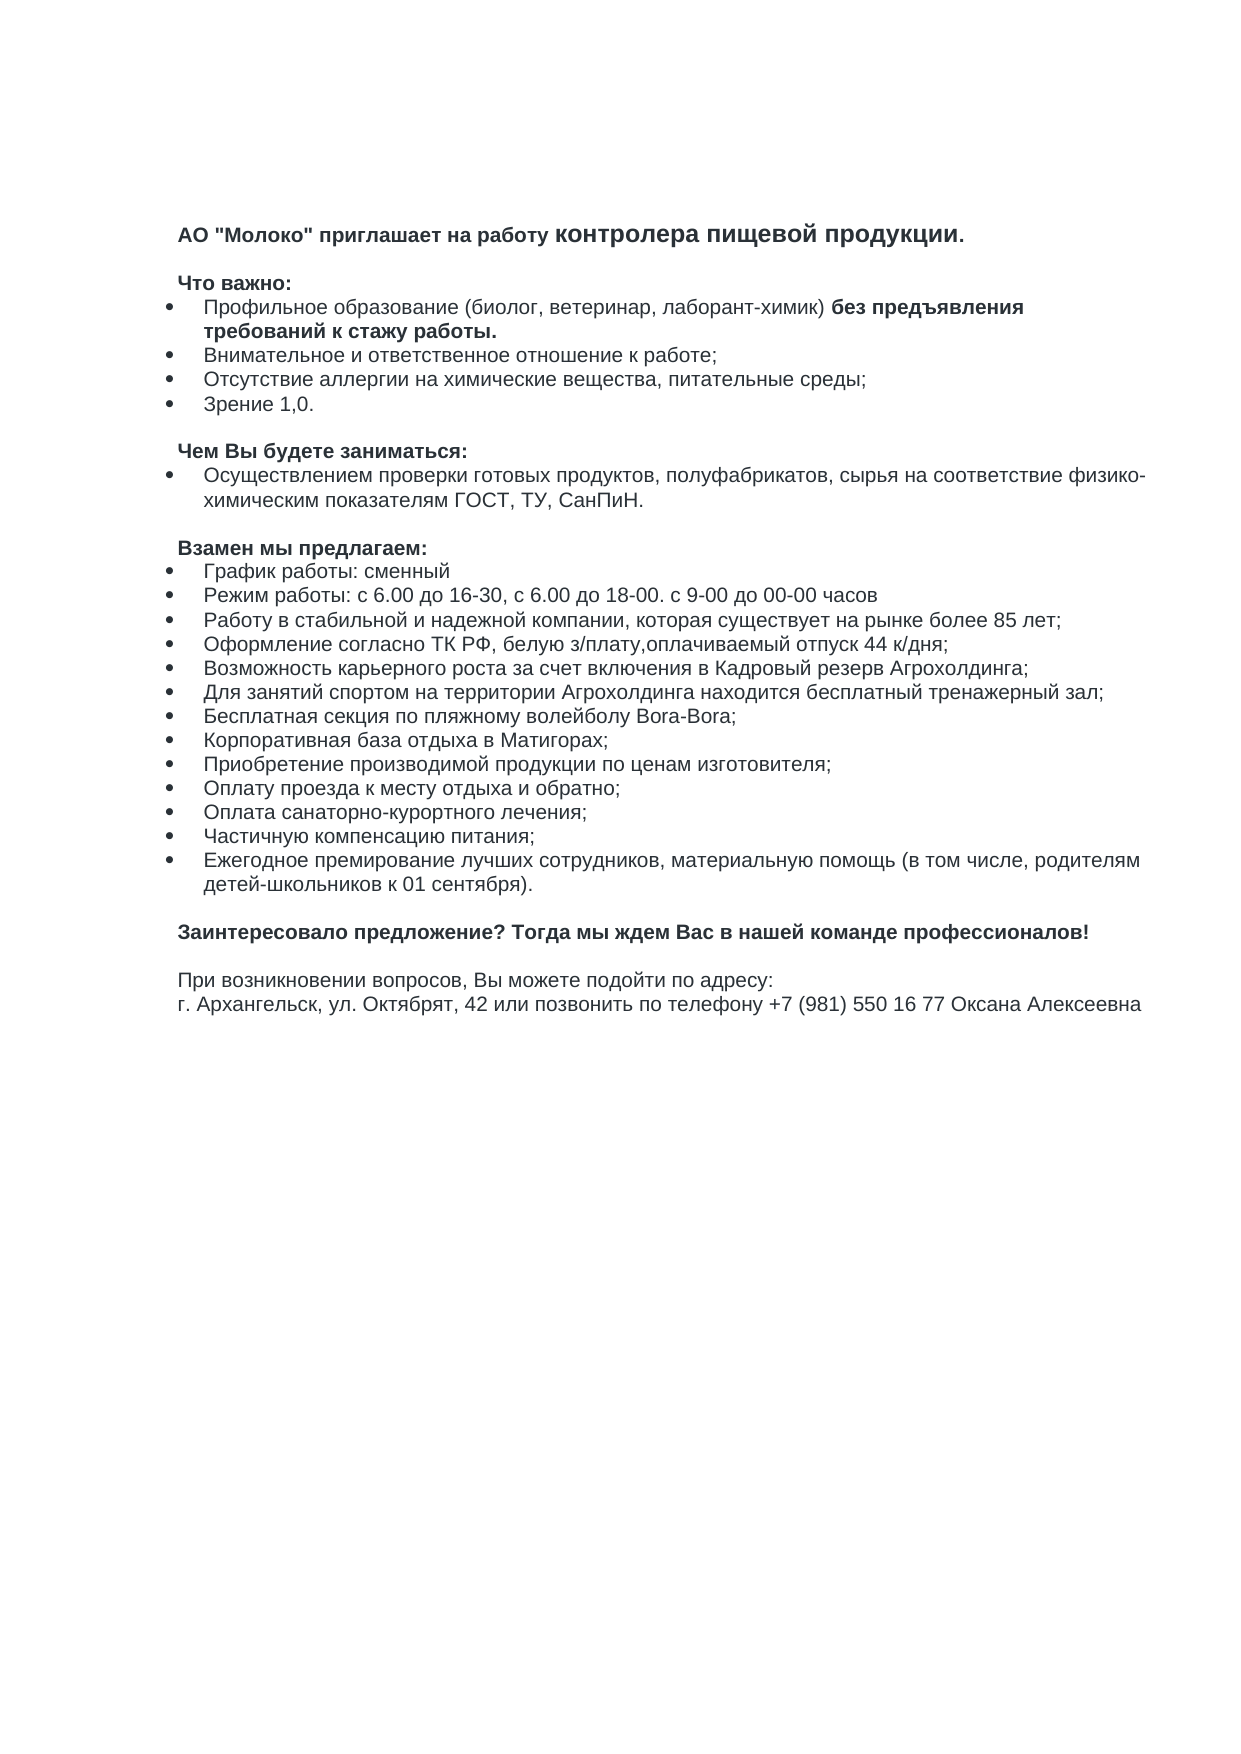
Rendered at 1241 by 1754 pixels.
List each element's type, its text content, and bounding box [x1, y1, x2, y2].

list График работы: сменный [166, 559, 1152, 583]
list Корпоративная база отдыха в Матигорах; [166, 728, 1152, 752]
list Оплату проезда к месту отдыха и обратно; [166, 776, 1152, 800]
list Работу в стабильной и надежной компании, которая существует на рынке более 85 лет; [166, 607, 1152, 631]
list Режим работы: с 6.00 до 16-30, с 6.00 до 18-00. с 9-00 до 00-00 часов [166, 583, 1152, 607]
list Бесплатная секция по пляжному волейболу Bora-Bora; [166, 704, 1152, 728]
text г. Архангельск, ул. Октябрят, 42 или позвонить по телефону +7 (981) 550 16 77 Оксана Алексеевна [177, 992, 1152, 1016]
text АО "Молоко" приглашает на работу контролера пищевой продукции. [177, 218, 1152, 247]
list Оформление согласно ТК РФ, белую з/плату,оплачиваемый отпуск 44 к/дня; [166, 631, 1152, 656]
list Осуществлением проверки готовых продуктов, полуфабрикатов, сырья на соответствие физико-химическим показателям ГОСТ, ТУ, СанПиН. [166, 463, 1152, 511]
list Отсутствие аллергии на химические вещества, питательные среды; [166, 367, 1152, 391]
list Ежегодное премирование лучших сотрудников, материальную помощь (в том числе, родителям детей-школьников к 01 сентября). [166, 848, 1152, 896]
list Внимательное и ответственное отношение к работе; [166, 343, 1152, 367]
list Зрение 1,0. [166, 391, 1152, 415]
text При возникновении вопросов, Вы можете подойти по адресу: [177, 968, 1152, 992]
list Профильное образование (биолог, ветеринар, лаборант-химик) без предъявления требований к стажу работы. [166, 295, 1152, 343]
text Что важно: [177, 271, 1152, 295]
text Заинтересовало предложение? Тогда мы ждем Вас в нашей команде профессионалов! [177, 920, 1152, 944]
list Для занятий спортом на территории Агрохолдинга находится бесплатный тренажерный зал; [166, 679, 1152, 704]
list Приобретение производимой продукции по ценам изготовителя; [166, 752, 1152, 776]
text Чем Вы будете заниматься: [177, 439, 1152, 463]
text Взамен мы предлагаем: [177, 535, 1152, 559]
list Оплата санаторно-курортного лечения; [166, 800, 1152, 824]
list Частичную компенсацию питания; [166, 824, 1152, 848]
list Возможность карьерного роста за счет включения в Кадровый резерв Агрохолдинга; [166, 656, 1152, 679]
